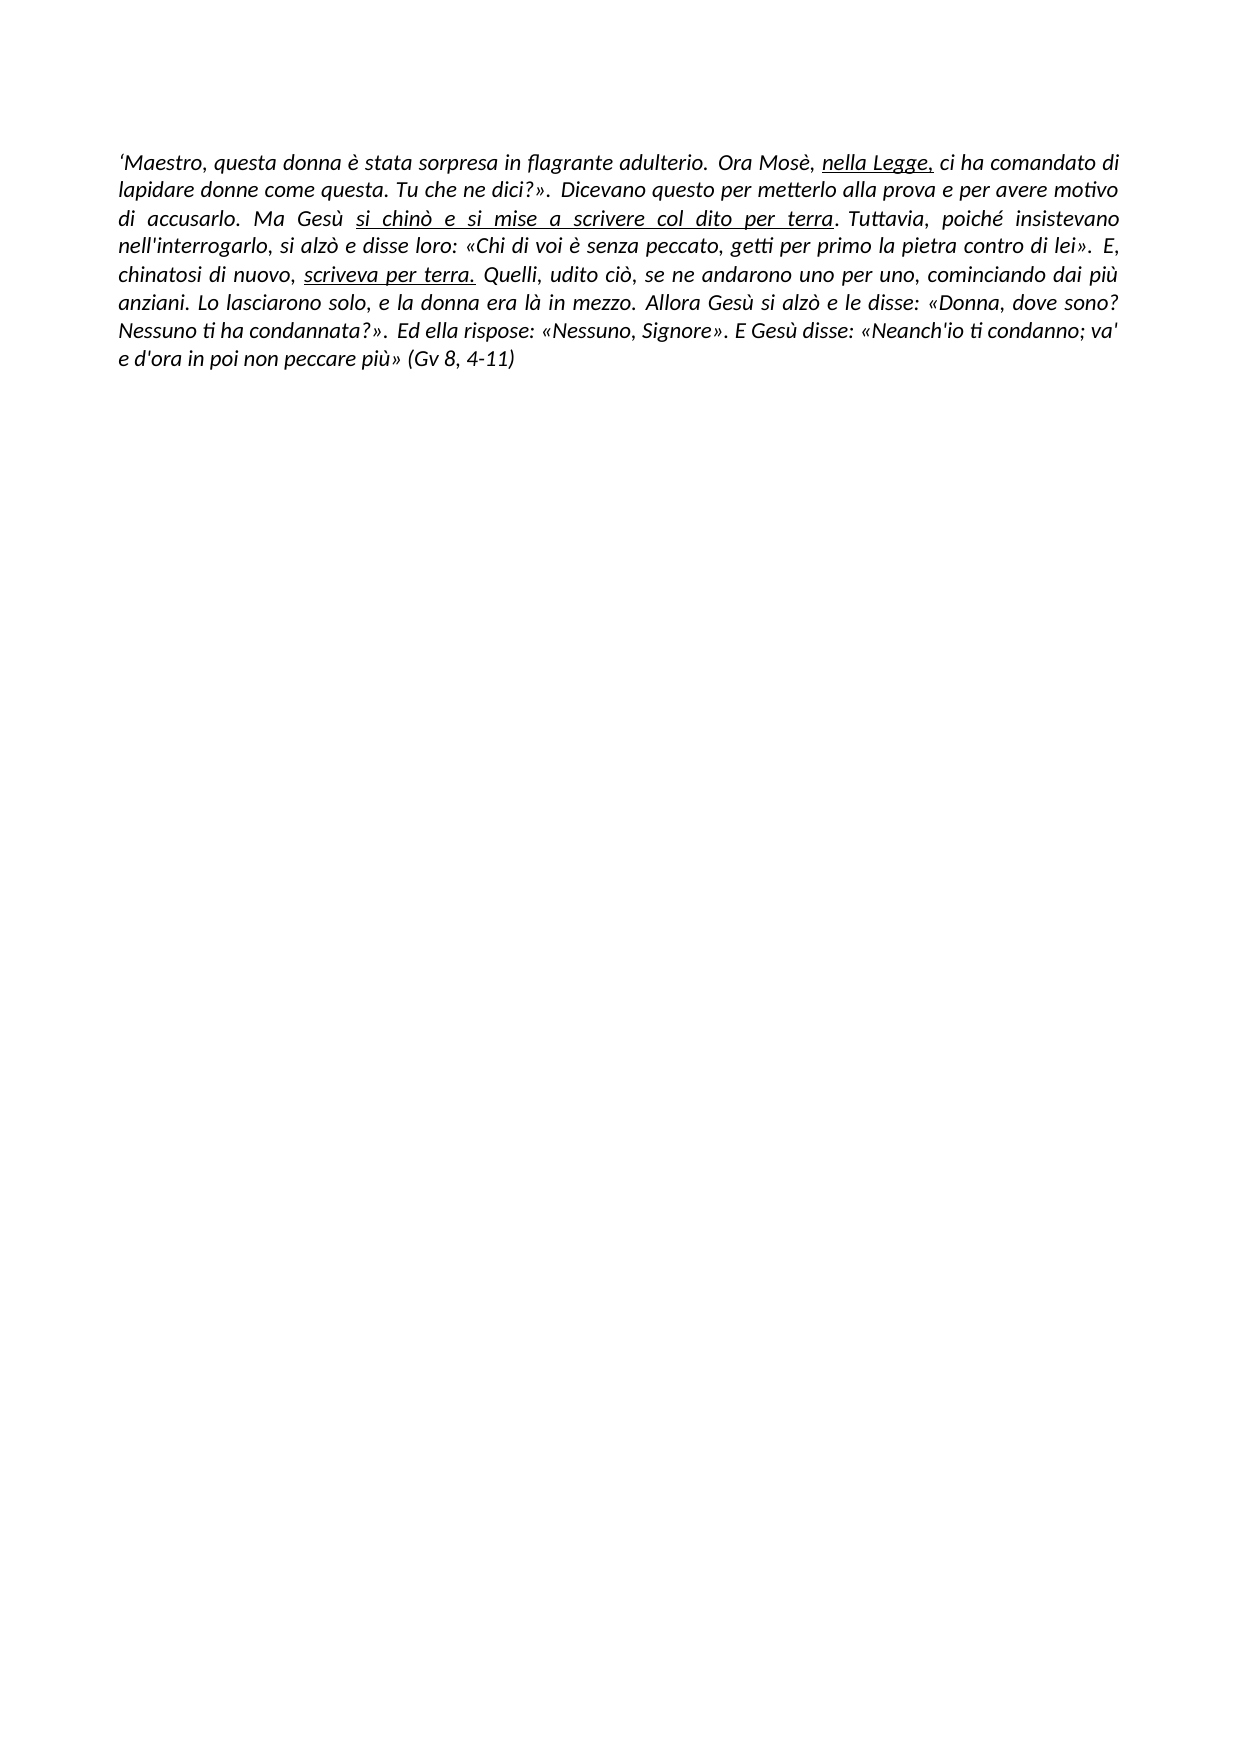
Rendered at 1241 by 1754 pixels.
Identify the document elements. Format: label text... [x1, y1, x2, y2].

text ‘Maestro, questa donna è stata sorpresa in flagrante adulterio. Ora Mosè, nella Legge, ci ha comandato di lapidare donne come questa. Tu che ne dici?». Dicevano questo per metterlo alla prova e per avere motivo di accusarlo. Ma Gesù si chinò e si mise a scrivere col dito per terra. Tuttavia, poiché insistevano nell'interrogarlo, si alzò e disse loro: «Chi di voi è senza peccato, getti per primo la pietra contro di lei». E, chinatosi di nuovo, scriveva per terra. Quelli, udito ciò, se ne andarono uno per uno, cominciando dai più anziani. Lo lasciarono solo, e la donna era là in mezzo. Allora Gesù si alzò e le disse: «Donna, dove sono? Nessuno ti ha condannata?». Ed ella rispose: «Nessuno, Signore». E Gesù disse: «Neanch'io ti condanno; va' e d'ora in poi non peccare più» (Gv 8, 4-11) [118, 148, 1122, 372]
